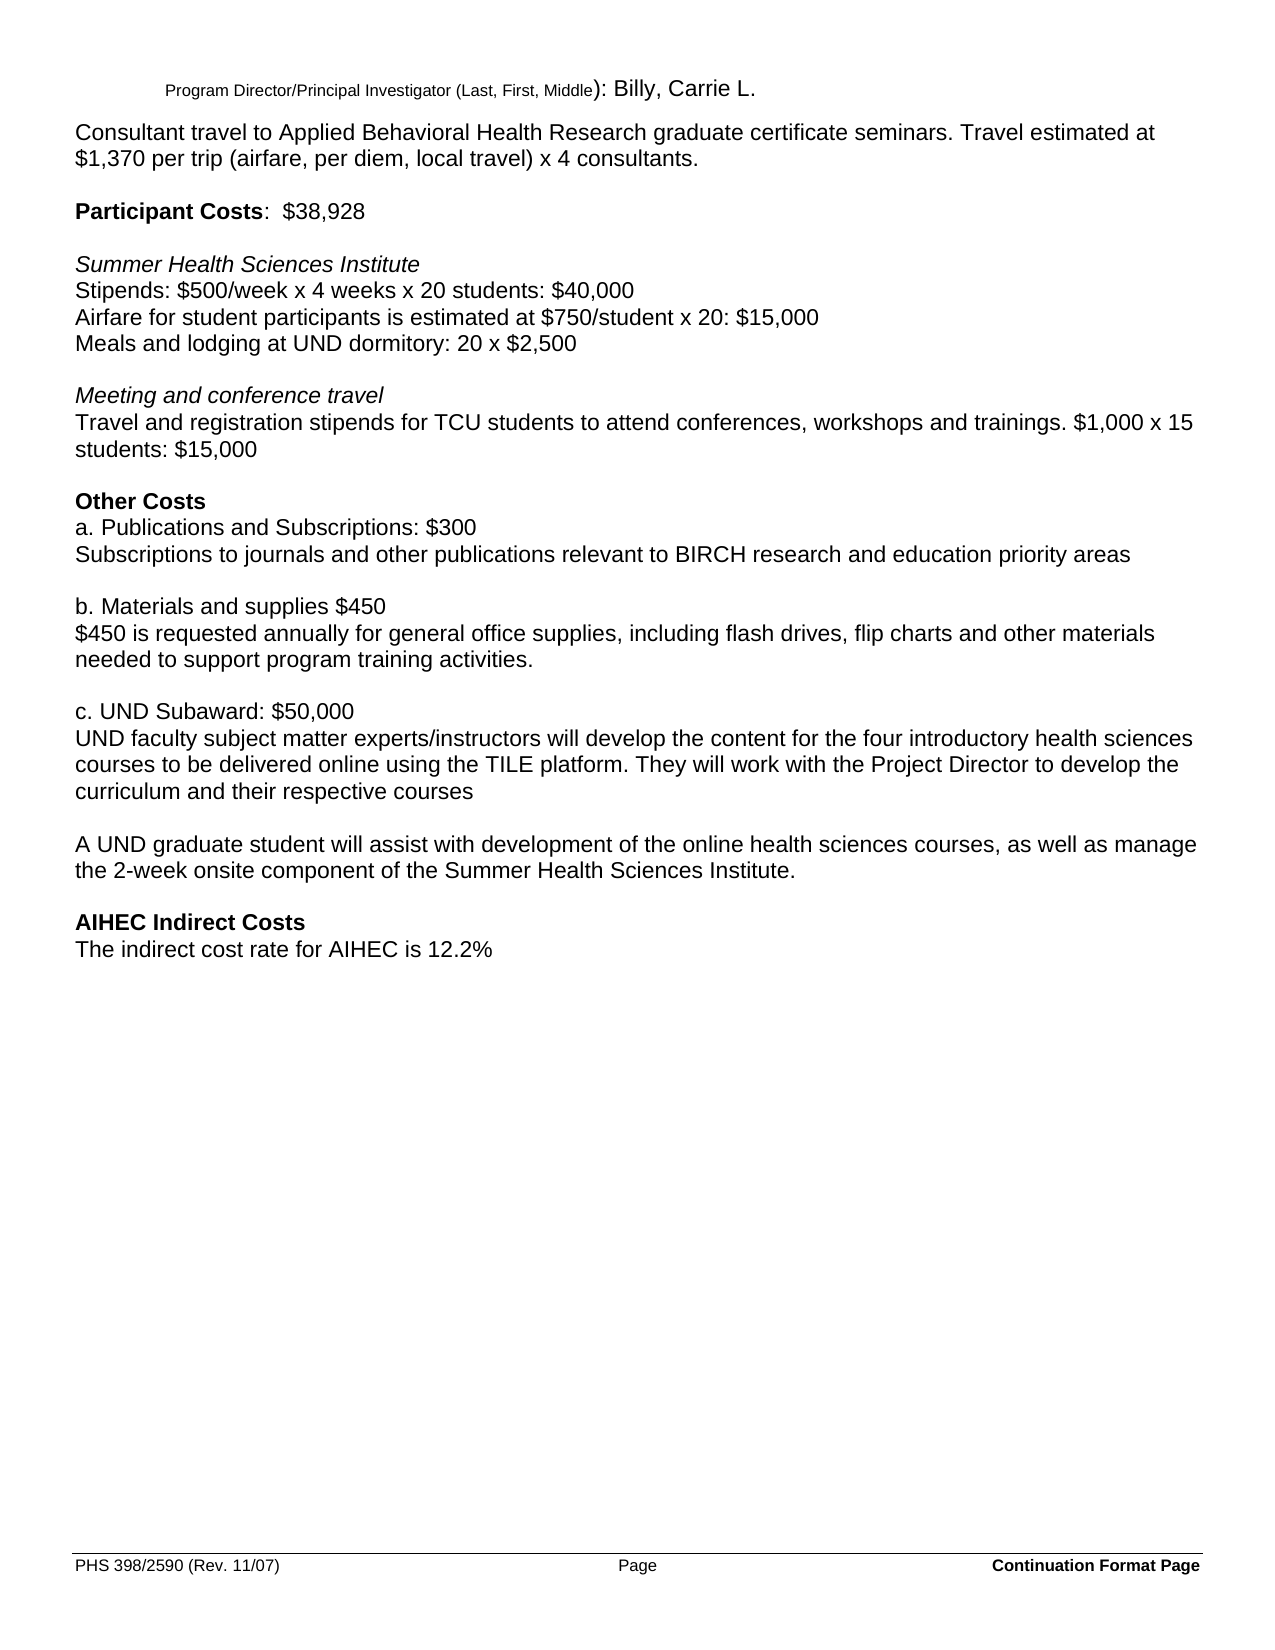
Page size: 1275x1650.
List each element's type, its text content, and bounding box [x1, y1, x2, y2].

text $450 is requested annually for general office supplies, including flash drives, flip charts and other materials needed to support program training activities. [75, 620, 1210, 672]
list Publications and Subscriptions: $300 [75, 514, 1210, 541]
text UND faculty subject matter experts/instructors will develop the content for the four introductory health sciences courses to be delivered online using the TILE platform. They will work with the Project Director to develop the curriculum and their respective courses [75, 725, 1196, 804]
text Meeting and conference travel [75, 383, 1210, 409]
list Materials and supplies $450 [75, 593, 1210, 619]
text Consultant travel to Applied Behavioral Health Research graduate certificate seminars. Travel estimated at [75, 119, 1210, 146]
text Travel and registration stipends for TCU students to attend conferences, workshops and trainings. $1,000 x 15 students: $15,000 [75, 409, 1196, 462]
text Airfare for student participants is estimated at $750/student x 20: $15,000 Meals and lodging at UND dormitory: 20 x $2,500 [75, 304, 821, 357]
text Summer Health Sciences Institute [75, 251, 1210, 277]
text Stipends: $500/week x 4 weeks x 20 students: $40,000 [75, 277, 1210, 304]
text The indirect cost rate for AIHEC is 12.2% [75, 936, 1210, 962]
text Subscriptions to journals and other publications relevant to BIRCH research and education priority areas [75, 541, 1210, 567]
subtitle Other Costs [75, 488, 1210, 514]
text $1,370 per trip (airfare, per diem, local travel) x 4 consultants. [75, 146, 1210, 172]
subtitle AIHEC Indirect Costs [75, 909, 1210, 936]
list UND Subaward: $50,000 [75, 699, 1210, 725]
text A UND graduate student will assist with development of the online health sciences courses, as well as manage the 2-week onsite component of the Summer Health Sciences Institute. [75, 831, 1199, 883]
text Participant Costs: $38,928 [75, 198, 1210, 224]
